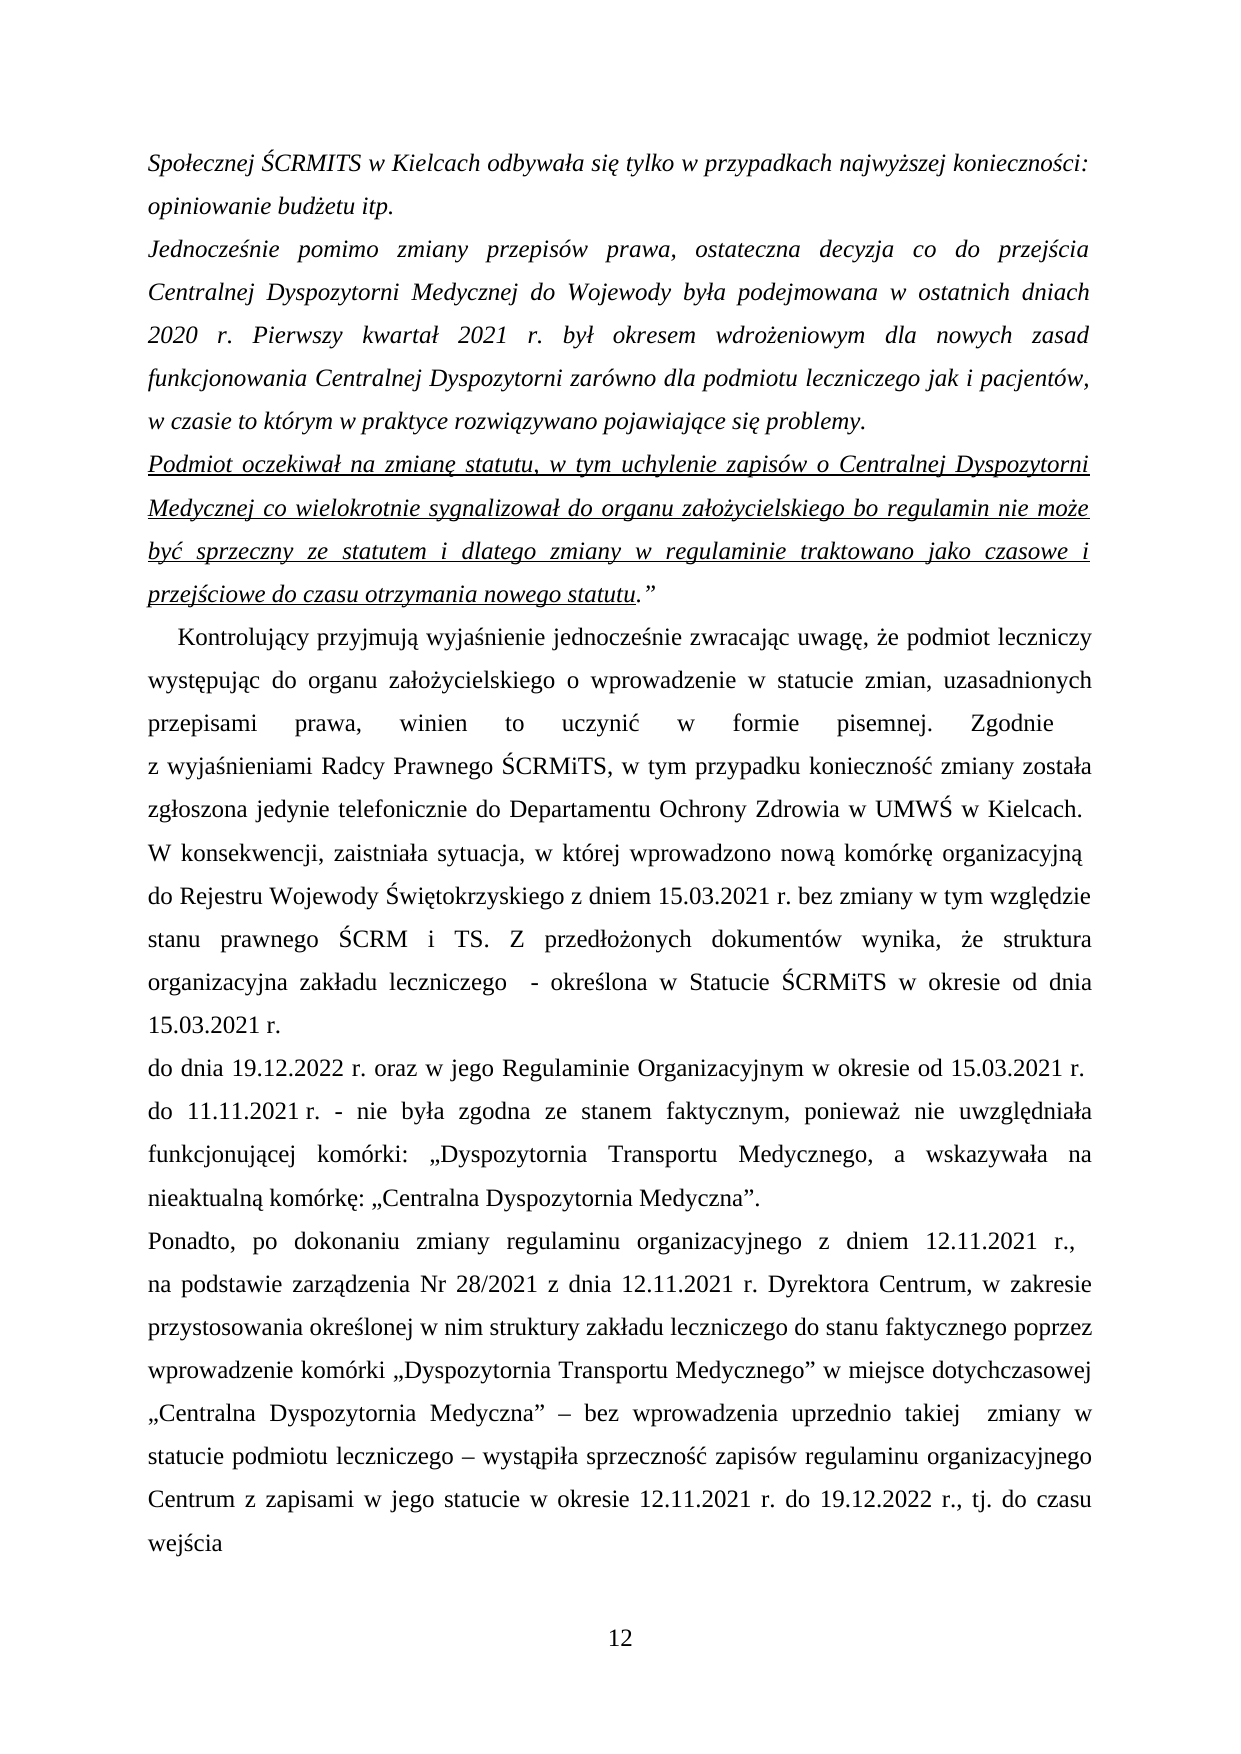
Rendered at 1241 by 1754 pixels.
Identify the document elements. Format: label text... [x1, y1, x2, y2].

text Jednocześnie pomimo zmiany przepisów prawa, ostateczna decyzja co do przejścia Centralnej Dyspozytorni Medycznej do Wojewody była podejmowana w ostatnich dniach 2020 r. Pierwszy kwartał 2021 r. był okresem wdrożeniowym dla nowych zasad funkcjonowania Centralnej Dyspozytorni zarówno dla podmiotu leczniczego jak i pacjentów, w czasie to którym w praktyce rozwiązywano pojawiające się problemy. [148, 234, 1093, 435]
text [148, 148, 1093, 219]
text Kontrolujący przyjmują wyjaśnienie jednocześnie zwracając uwagę, że podmiot leczniczy występując do organu założycielskiego o wprowadzenie w statucie zmian, uzasadnionych przepisami prawa, winien to uczynić w formie pisemnej. Zgodnie z wyjaśnieniami Radcy Prawnego ŚCRMiTS, w tym przypadku konieczność zmiany została zgłoszona jedynie telefonicznie do Departamentu Ochrony Zdrowia w UMWŚ w Kielcach. W konsekwencji, zaistniała sytuacja, w której wprowadzono nową komórkę organizacyjną do Rejestru Wojewody Świętokrzyskiego z dniem 15.03.2021 r. bez zmiany w tym względzie stanu prawnego ŚCRM i TS. Z przedłożonych dokumentów wynika, że struktura organizacyjna zakładu leczniczego - określona w Statucie ŚCRMiTS w okresie od dnia 15.03.2021 r. do dnia 19.12.2022 r. oraz w jego Regulaminie Organizacyjnym w okresie od 15.03.2021 r. do 11.11.2021 r. - nie była zgodna ze stanem faktycznym, ponieważ nie uwzględniała funkcjonującej komórki: „Dyspozytornia Transportu Medycznego, a wskazywała na nieaktualną komórkę: „Centralna Dyspozytornia Medyczna”. [148, 622, 1093, 1211]
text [148, 1226, 1093, 1556]
text Podmiot oczekiwał na zmianę statutu, w tym uchylenie zapisów o Centralnej Dyspozytorni Medycznej co wielokrotnie sygnalizował do organu założycielskiego bo regulamin nie może być sprzeczny ze statutem i dlatego zmiany w regulaminie traktowano jako czasowe i przejściowe do czasu otrzymania nowego statutu.” [148, 449, 1093, 608]
